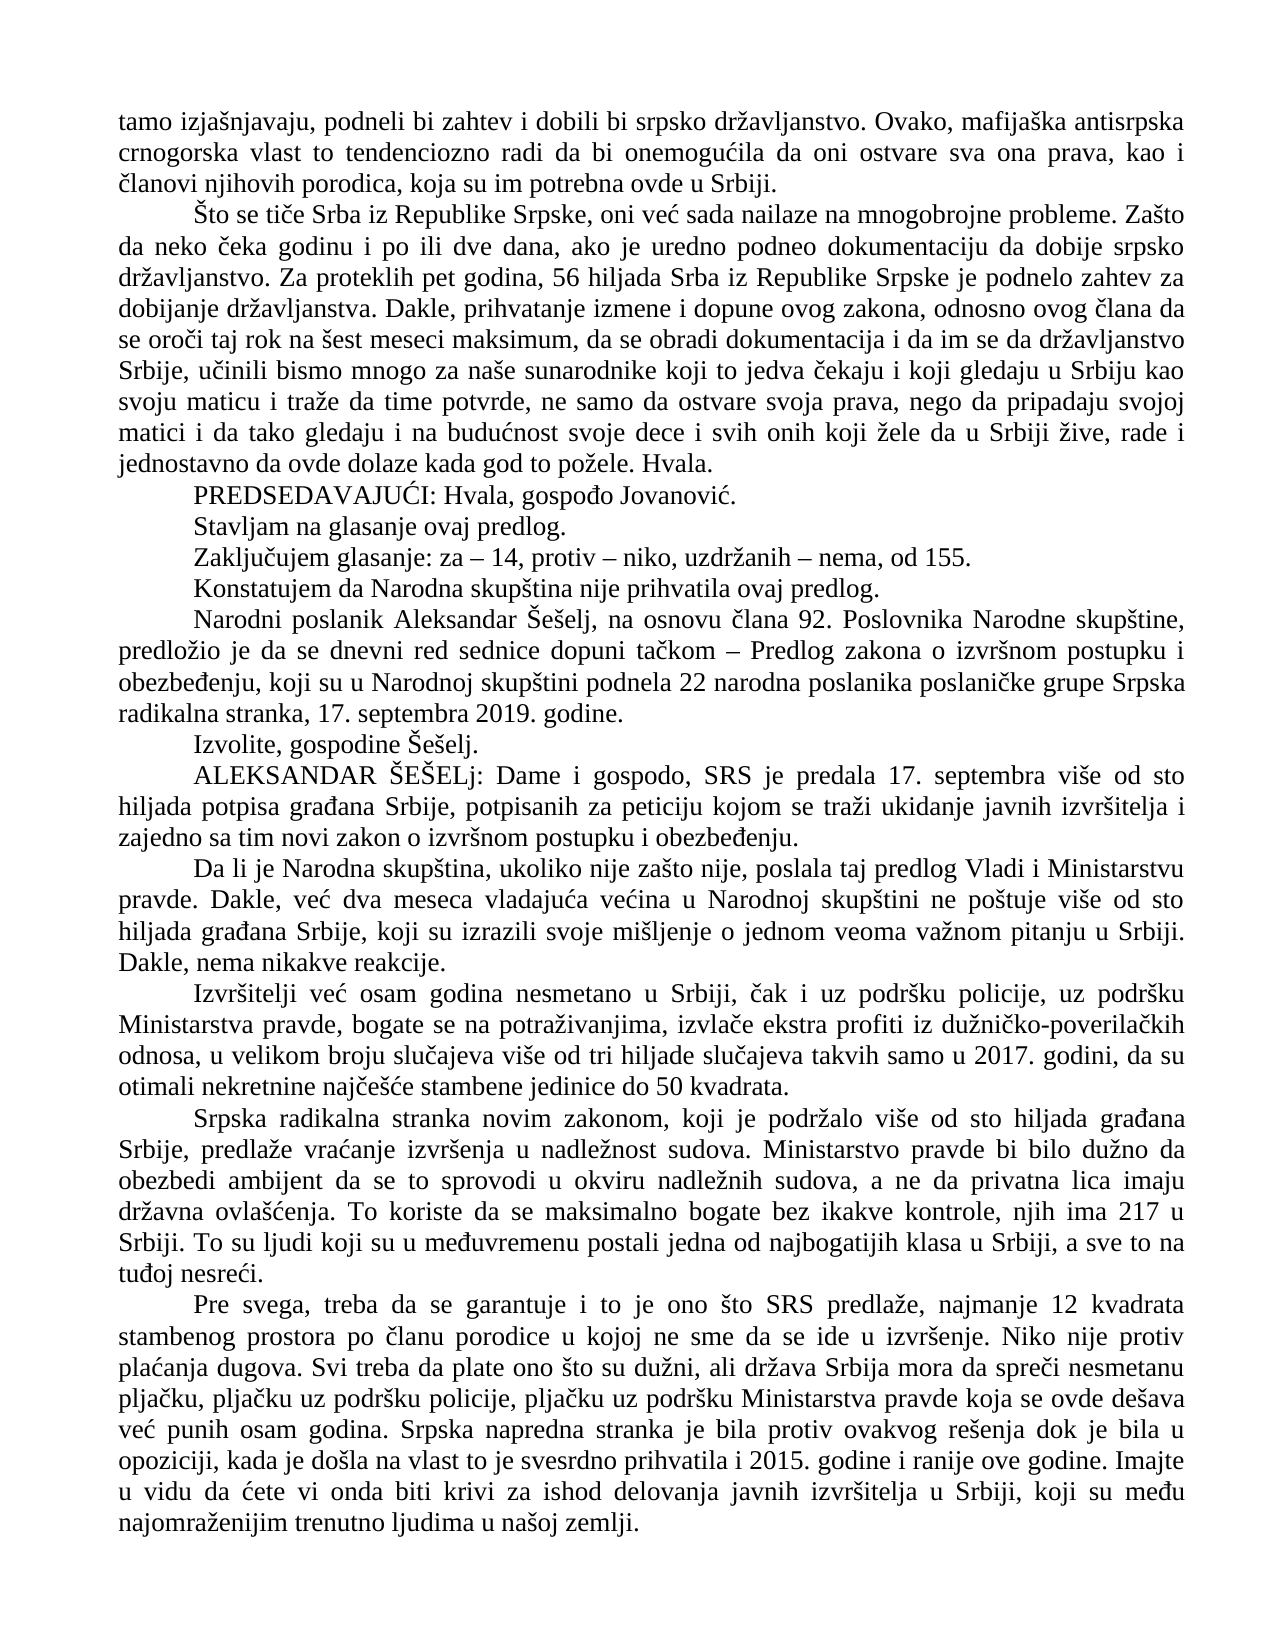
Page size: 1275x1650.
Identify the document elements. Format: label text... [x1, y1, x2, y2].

text ALEKSANDAR ŠEŠELj: Dame i gospodo, SRS je predala 17. septembra više od sto hiljada potpisa građana Srbije, potpisanih za peticiju kojom se traži ukidanje javnih izvršitelja i zajedno sa tim novi zakon o izvršnom postupku i obezbeđenju. [118, 759, 1186, 852]
text Da li je Narodna skupština, ukoliko nije zašto nije, poslala taj predlog Vladi i Ministarstvu pravde. Dakle, već dva meseca vladajuća većina u Narodnoj skupštini ne poštuje više od sto hiljada građana Srbije, koji su izrazili svoje mišljenje o jednom veoma važnom pitanju u Srbiji. Dakle, nema nikakve reakcije. [118, 852, 1186, 977]
text Što se tiče Srba iz Republike Srpske, oni već sada nailaze na mnogobrojne probleme. Zašto da neko čeka godinu i po ili dve dana, ako je uredno podneo dokumentaciju da dobije srpsko državljanstvo. Za proteklih pet godina, 56 hiljada Srba iz Republike Srpske je podnelo zahtev za dobijanje državljanstva. Dakle, prihvatanje izmene i dopune ovog zakona, odnosno ovog člana da se oroči taj rok na šest meseci maksimum, da se obradi dokumentacija i da im se da državljanstvo Srbije, učinili bismo mnogo za naše sunarodnike koji to jedva čekaju i koji gledaju u Srbiju kao svoju maticu i traže da time potvrde, ne samo da ostvare svoja prava, nego da pripadaju svojoj matici i da tako gledaju i na budućnost svoje dece i svih onih koji žele da u Srbiji žive, rade i jednostavno da ovde dolaze kada god to požele. Hvala. [118, 198, 1186, 479]
text Srpska radikalna stranka novim zakonom, koji je podržalo više od sto hiljada građana Srbije, predlaže vraćanje izvršenja u nadležnost sudova. Ministarstvo pravde bi bilo dužno da obezbedi ambijent da se to sprovodi u okviru nadležnih sudova, a ne da privatna lica imaju državna ovlašćenja. To koriste da se maksimalno bogate bez ikakve kontrole, njih ima 217 u Srbiji. To su ljudi koji su u međuvremenu postali jedna od najbogatijih klasa u Srbiji, a sve to na tuđoj nesreći. [118, 1102, 1186, 1288]
text Narodni poslanik Aleksandar Šešelj, na osnovu člana 92. Poslovnika Narodne skupštine, predložio je da se dnevni red sednice dopuni tačkom – Predlog zakona o izvršnom postupku i obezbeđenju, koji su u Narodnoj skupštini podnela 22 narodna poslanika poslaničke grupe Srpska radikalna stranka, 17. septembra 2019. godine. [118, 603, 1186, 728]
text Konstatujem da Narodna skupština nije prihvatila ovaj predlog. [118, 572, 1186, 603]
text Stavljam na glasanje ovaj predlog. [118, 510, 1186, 541]
text PREDSEDAVAJUĆI: Hvala, gospođo Jovanović. [118, 479, 1186, 510]
text Izvolite, gospodine Šešelj. [118, 728, 1186, 759]
text Pre svega, treba da se garantuje i to je ono što SRS predlaže, najmanje 12 kvadrata stambenog prostora po članu porodice u kojoj ne sme da se ide u izvršenje. Niko nije protiv plaćanja dugova. Svi treba da plate ono što su dužni, ali država Srbija mora da spreči nesmetanu pljačku, pljačku uz podršku policije, pljačku uz podršku Ministarstva pravde koja se ovde dešava već punih osam godina. Srpska napredna stranka je bila protiv ovakvog rešenja dok je bila u opoziciji, kada je došla na vlast to je svesrdno prihvatila i 2015. godine i ranije ove godine. Imajte u vidu da ćete vi onda biti krivi za ishod delovanja javnih izvršitelja u Srbiji, koji su među najomraženijim trenutno ljudima u našoj zemlji. [118, 1288, 1186, 1538]
text Izvršitelji već osam godina nesmetano u Srbiji, čak i uz podršku policije, uz podršku Ministarstva pravde, bogate se na potraživanjima, izvlače ekstra profiti iz dužničko-poverilačkih odnosa, u velikom broju slučajeva više od tri hiljade slučajeva takvih samo u 2017. godini, da su otimali nekretnine najčešće stambene jedinice do 50 kvadrata. [118, 977, 1186, 1102]
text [118, 105, 1186, 198]
text Zaključujem glasanje: za – 14, protiv – niko, uzdržanih – nema, od 155. [118, 541, 1186, 572]
